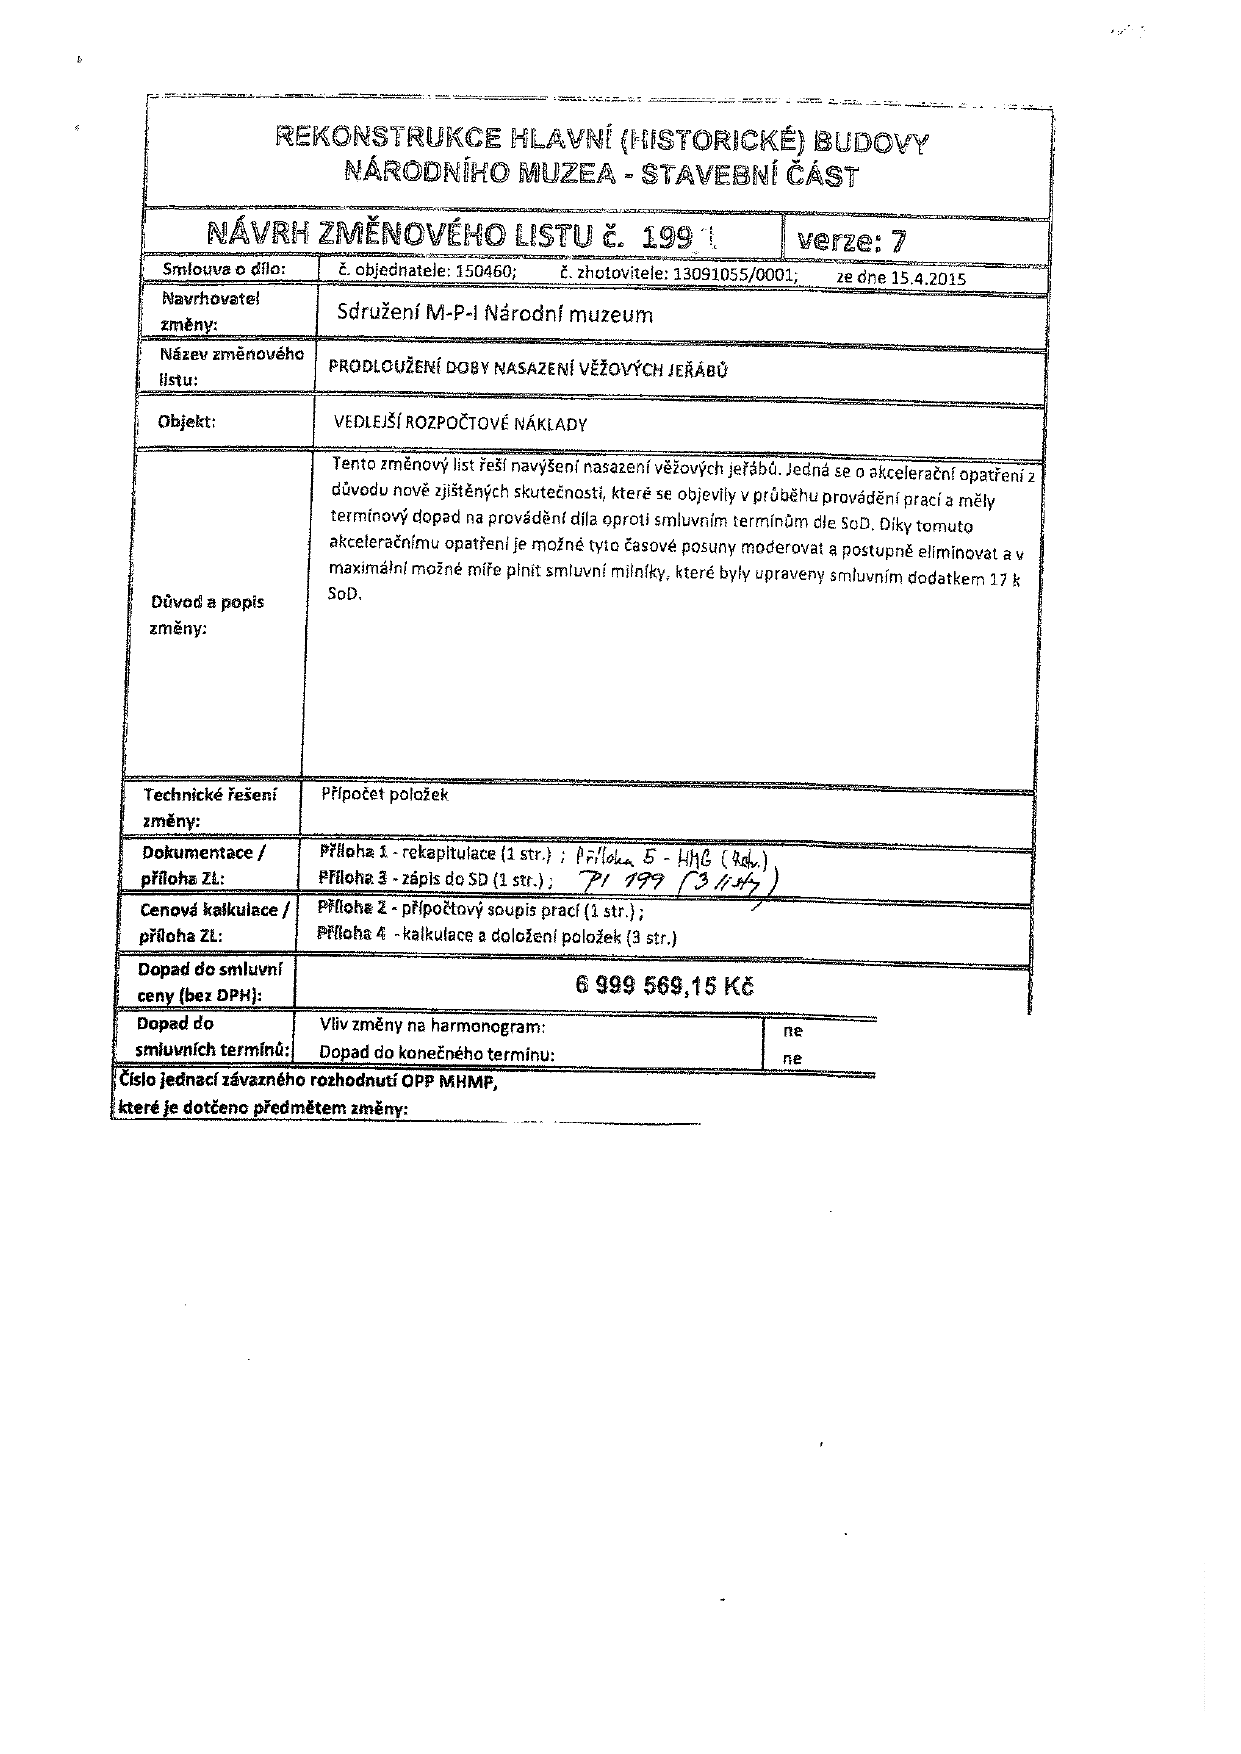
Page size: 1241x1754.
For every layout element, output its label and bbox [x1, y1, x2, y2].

picture [75, 25, 1205, 1711]
